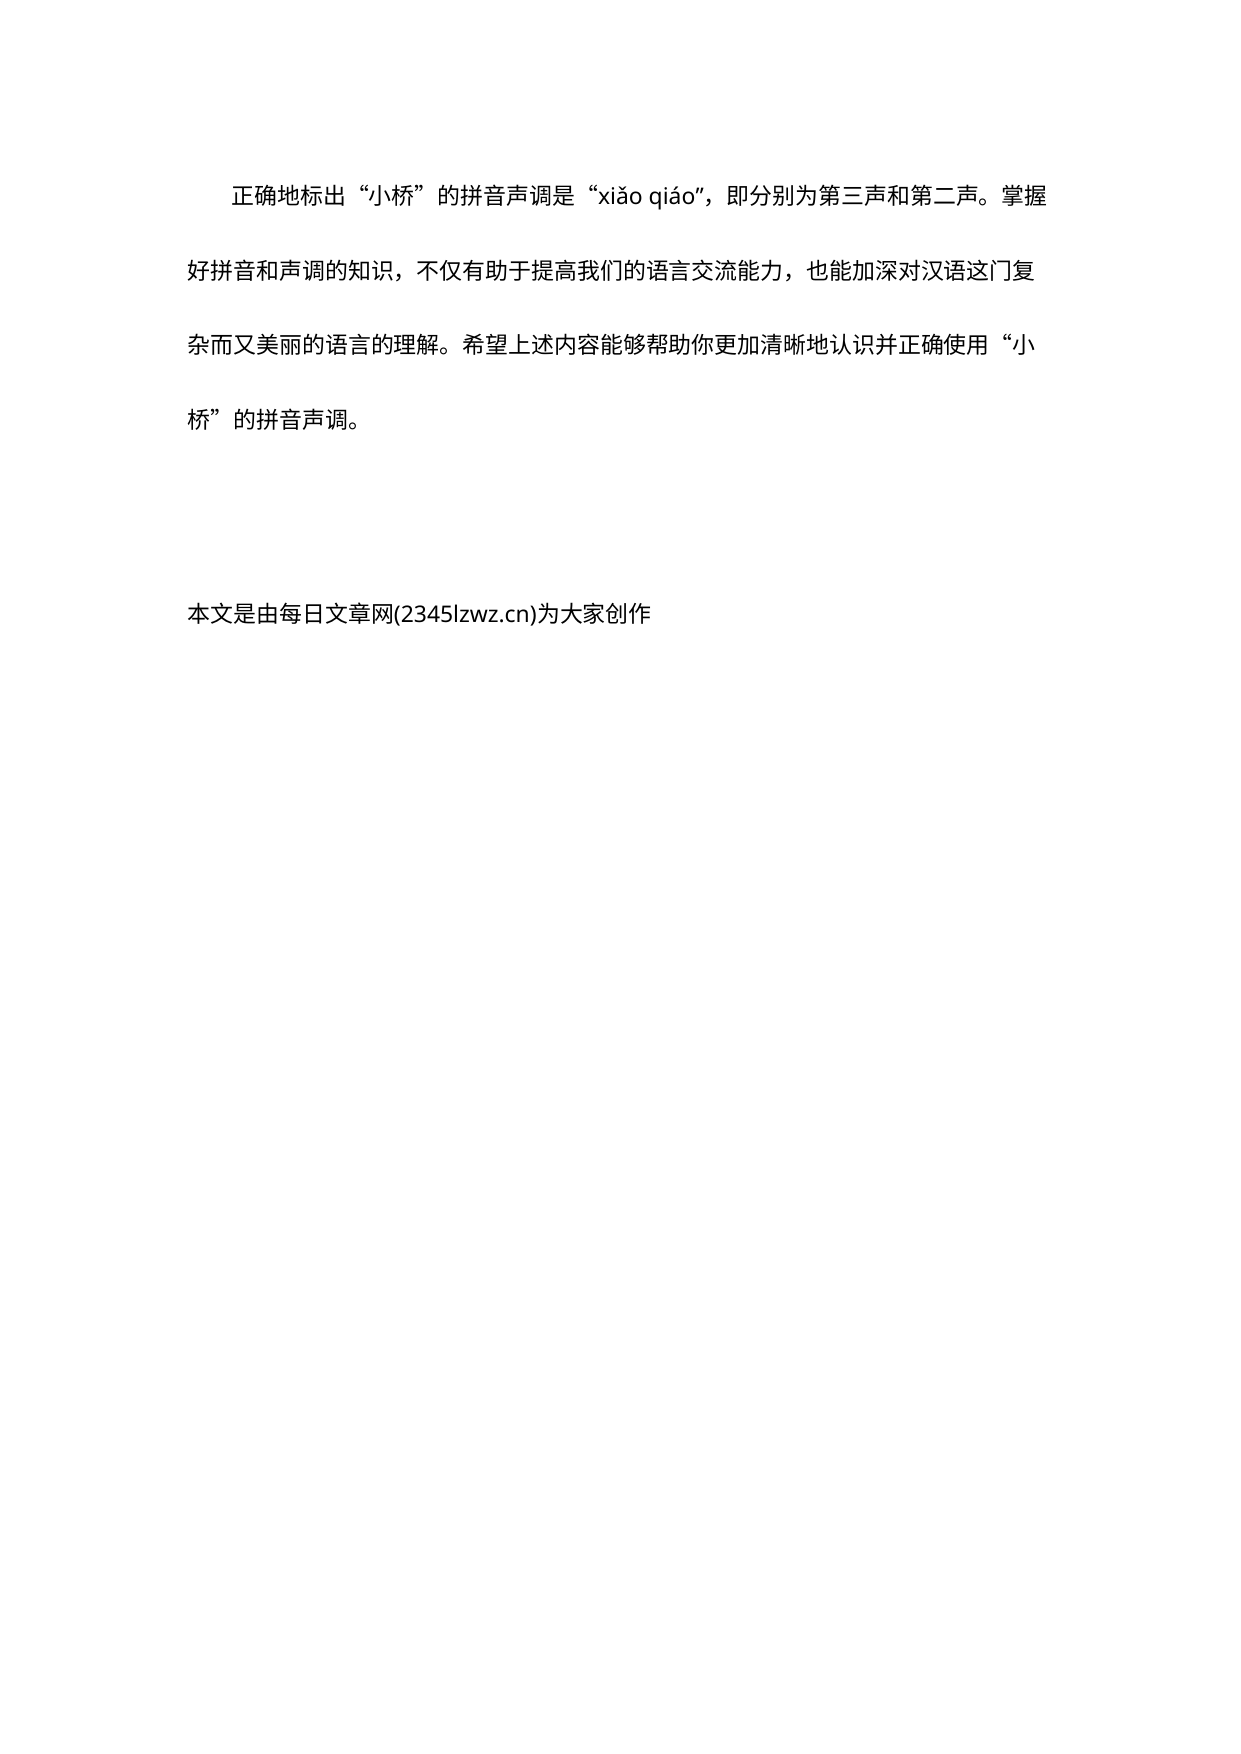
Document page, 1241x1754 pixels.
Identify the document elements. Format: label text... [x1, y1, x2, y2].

text 本文是由每日文章网(2345lzwz.cn)为大家创作 [187, 580, 1053, 645]
text 正确地标出“小桥”的拼音声调是“xiǎo qiáo”，即分别为第三声和第二声。掌握好拼音和声调的知识，不仅有助于提高我们的语言交流能力，也能加深对汉语这门复杂而又美丽的语言的理解。希望上述内容能够帮助你更加清晰地认识并正确使用“小桥”的拼音声调。 [187, 162, 1053, 451]
